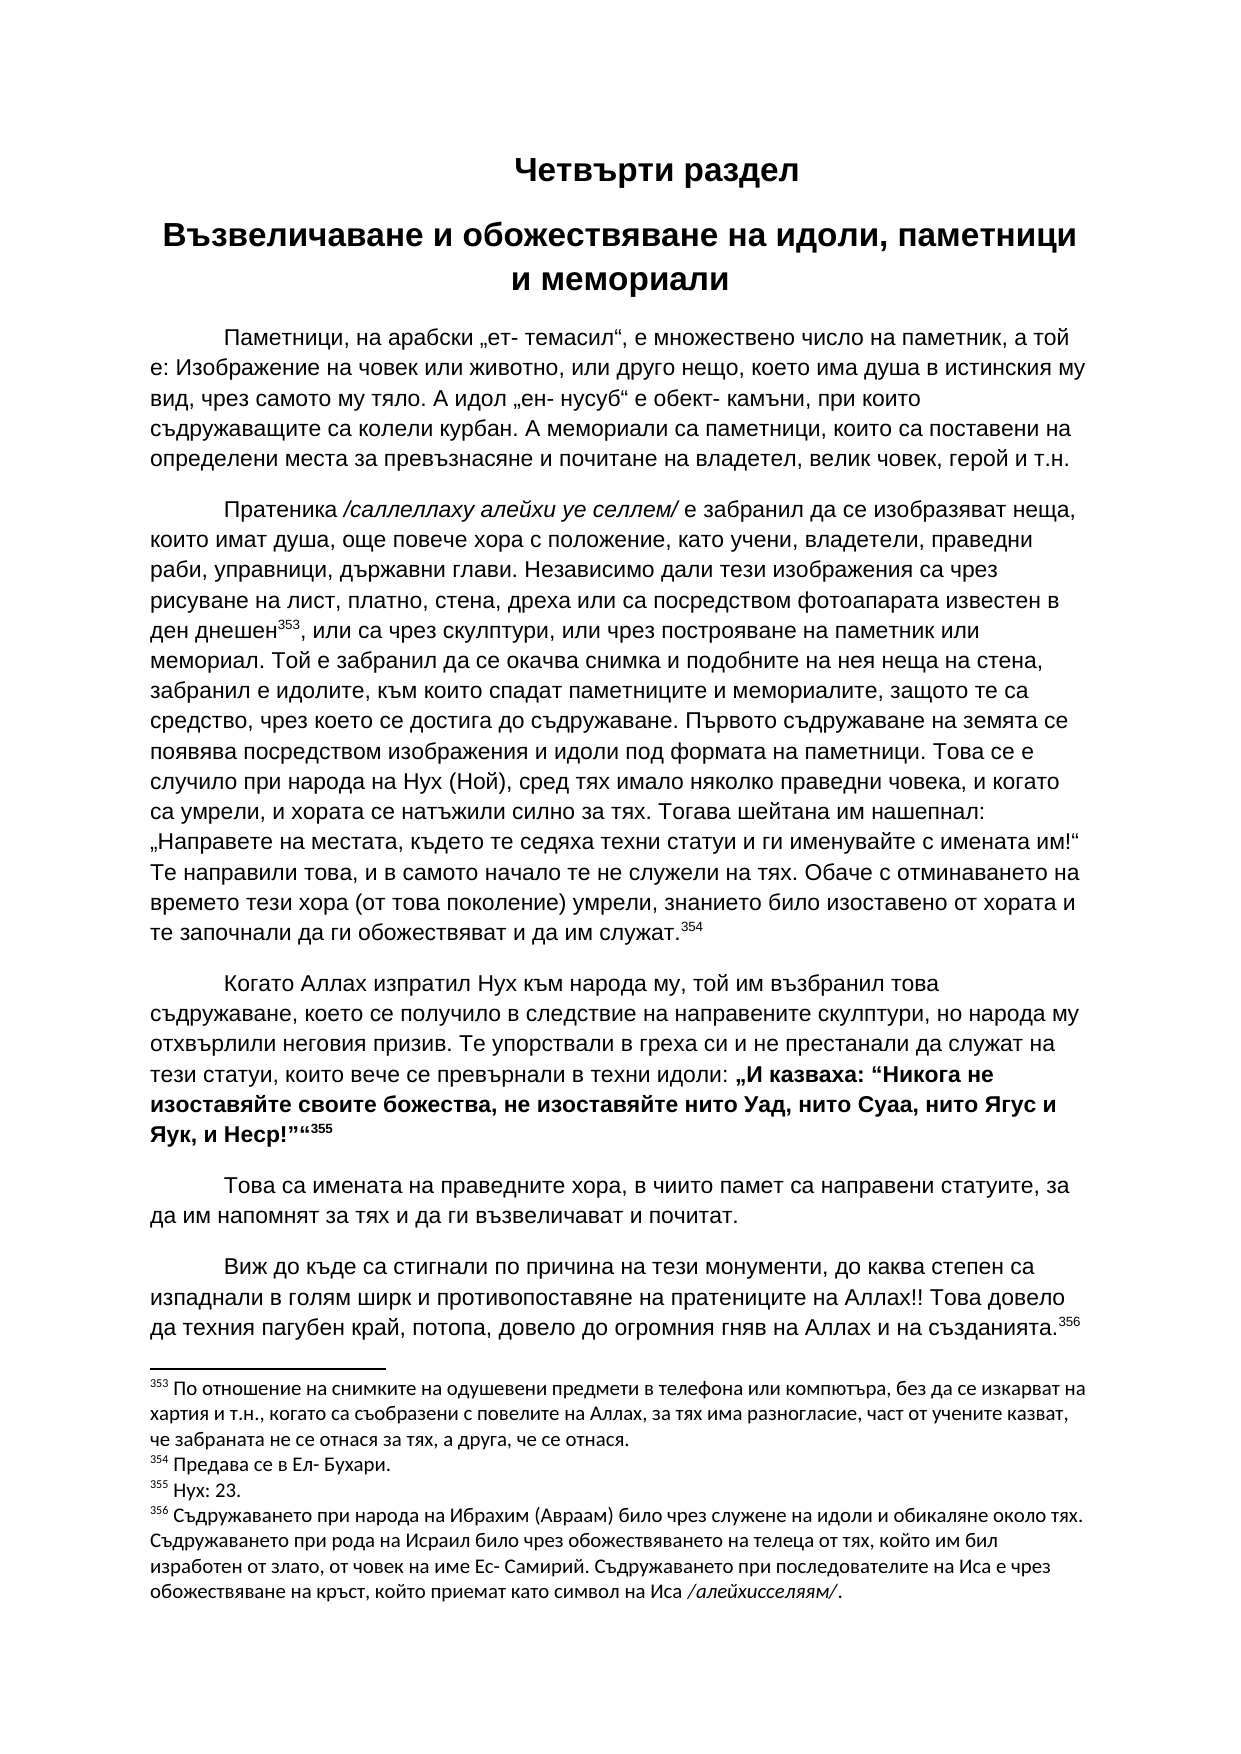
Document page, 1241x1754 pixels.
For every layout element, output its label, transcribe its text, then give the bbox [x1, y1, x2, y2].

text Пратеника /саллеллаху алейхи уе селлем/ е забранил да се изобразяват неща, които имат душа, още повече хора с положение, като учени, владетели, праведни раби, управници, държавни глави. Независимо дали тези изображения са чрез рисуване на лист, платно, стена, дреха или са посредством фотоапарата известен в ден днешен, или са чрез скулптури, или чрез построяване на паметник или мемориал. Той е забранил да се окачва снимка и подобните на нея неща на стена, забранил е идолите, към които спадат паметниците и мемориалите, защото те са средство, чрез което се достига до съдружаване. Първото съдружаване на земята се появява посредством изображения и идоли под формата на паметници. Това се е случило при народа на Нух (Ной), сред тях имало няколко праведни човека, и когато са умрели, и хората се натъжили силно за тях. Тогава шейтана им нашепнал: „Направете на местата, където те седяха техни статуи и ги именувайте с имената им!“ Те направили това, и в самото начало те не служели на тях. Обаче с отминаването на времето тези хора (от това поколение) умрели, знанието било изоставено от хората и те започнали да ги обожествяват и да им служат. [150, 496, 1090, 945]
text Когато Аллах изпратил Нух към народа му, той им възбранил това съдружаване, което се получило в следствие на направените скулптури, но народа му отхвърлили неговия призив. Те упорствали в греха си и не престанали да служат на тези статуи, които вече се превърнали в техни идоли: „И казваха: “Никога не изоставяйте своите божества, не изоставяйте нито Уад, нито Суаа, нито Ягус и Яук, и Неср!”“ [150, 970, 1090, 1147]
text Виж до къде са стигнали по причина на тези монументи, до каква степен са изпаднали в голям ширк и противопоставяне на пратениците на Аллах!! Това довело да техния пагубен край, потопа, довело до огромния гняв на Аллах и на създанията. [150, 1253, 1090, 1340]
text Това са имената на праведните хора, в чиито памет са направени статуите, за да им напомнят за тях и да ги възвеличават и почитат. [150, 1172, 1090, 1229]
text Четвърти раздел [150, 150, 1090, 188]
text Паметници, на арабски „ет- темасил“, е множествено число на паметник, а той е: Изображение на човек или животно, или друго нещо, което има душа в истинския му вид, чрез самото му тяло. А идол „ен- нусуб“ е обект- камъни, при които съдружаващите са колели курбан. А мемориали са паметници, които са поставени на определени места за превъзнасяне и почитане на владетел, велик човек, герой и т.н. [150, 324, 1090, 471]
text Възвеличаване и обожествяване на идоли, паметници и мемориали [150, 215, 1090, 298]
